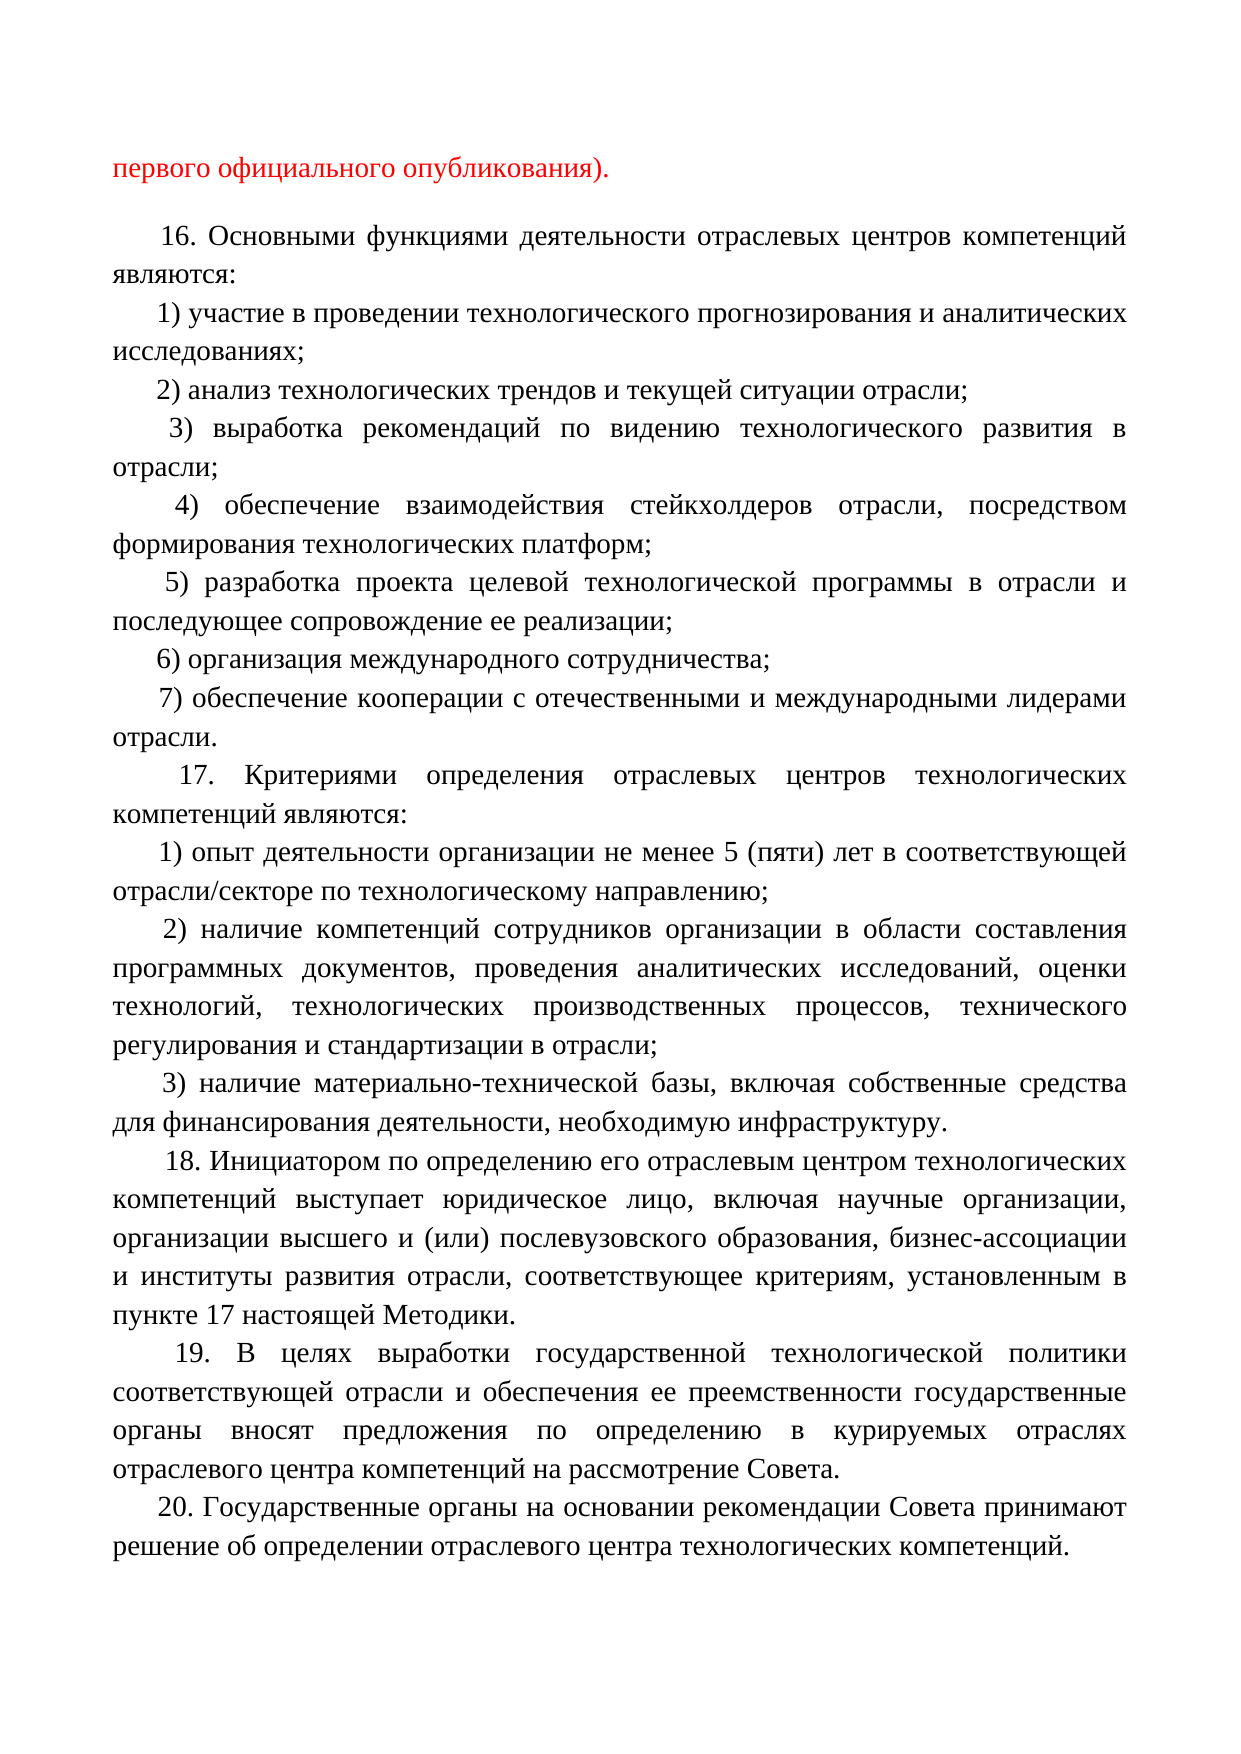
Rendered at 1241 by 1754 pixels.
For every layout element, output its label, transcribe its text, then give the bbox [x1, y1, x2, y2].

text 2) анализ технологических трендов и текущей ситуации отрасли; [112, 372, 1128, 405]
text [112, 150, 1128, 214]
text 18. Инициатором по определению его отраслевым центром технологических компетенций выступает юридическое лицо, включая научные организации, организации высшего и (или) послевузовского образования, бизнес-ассоциации и институты развития отрасли, соответствующее критериям, установленным в пункте 17 настоящей Методики. [112, 1143, 1128, 1330]
text 1) участие в проведении технологического прогнозирования и аналитических исследованиях; [112, 295, 1128, 367]
text 3) выработка рекомендаций по видению технологического развития в отрасли; [112, 410, 1128, 482]
text 17. Критериями определения отраслевых центров технологических компетенций являются: [112, 757, 1128, 829]
text 5) разработка проекта целевой технологической программы в отрасли и последующее сопровождение ее реализации; [112, 564, 1128, 637]
text 16. Основными функциями деятельности отраслевых центров компетенций являются: [112, 218, 1128, 290]
text 2) наличие компетенций сотрудников организации в области составления программных документов, проведения аналитических исследований, оценки технологий, технологических производственных процессов, технического регулирования и стандартизации в отрасли; [112, 911, 1128, 1061]
text 20. Государственные органы на основании рекомендации Совета принимают решение об определении отраслевого центра технологических компетенций. [112, 1489, 1128, 1562]
text 19. В целях выработки государственной технологической политики соответствующей отрасли и обеспечения ее преемственности государственные органы вносят предложения по определению в курируемых отраслях отраслевого центра компетенций на рассмотрение Совета. [112, 1335, 1128, 1484]
text 1) опыт деятельности организации не менее 5 (пяти) лет в соответствующей отрасли/секторе по технологическому направлению; [112, 834, 1128, 906]
text 7) обеспечение кооперации с отечественными и международными лидерами отрасли. [112, 680, 1128, 752]
text 4) обеспечение взаимодействия стейкхолдеров отрасли, посредством формирования технологических платформ; [112, 487, 1128, 559]
text 6) организация международного сотрудничества; [112, 642, 1128, 675]
text 3) наличие материально-технической базы, включая собственные средства для финансирования деятельности, необходимую инфраструктуру. [112, 1066, 1128, 1138]
